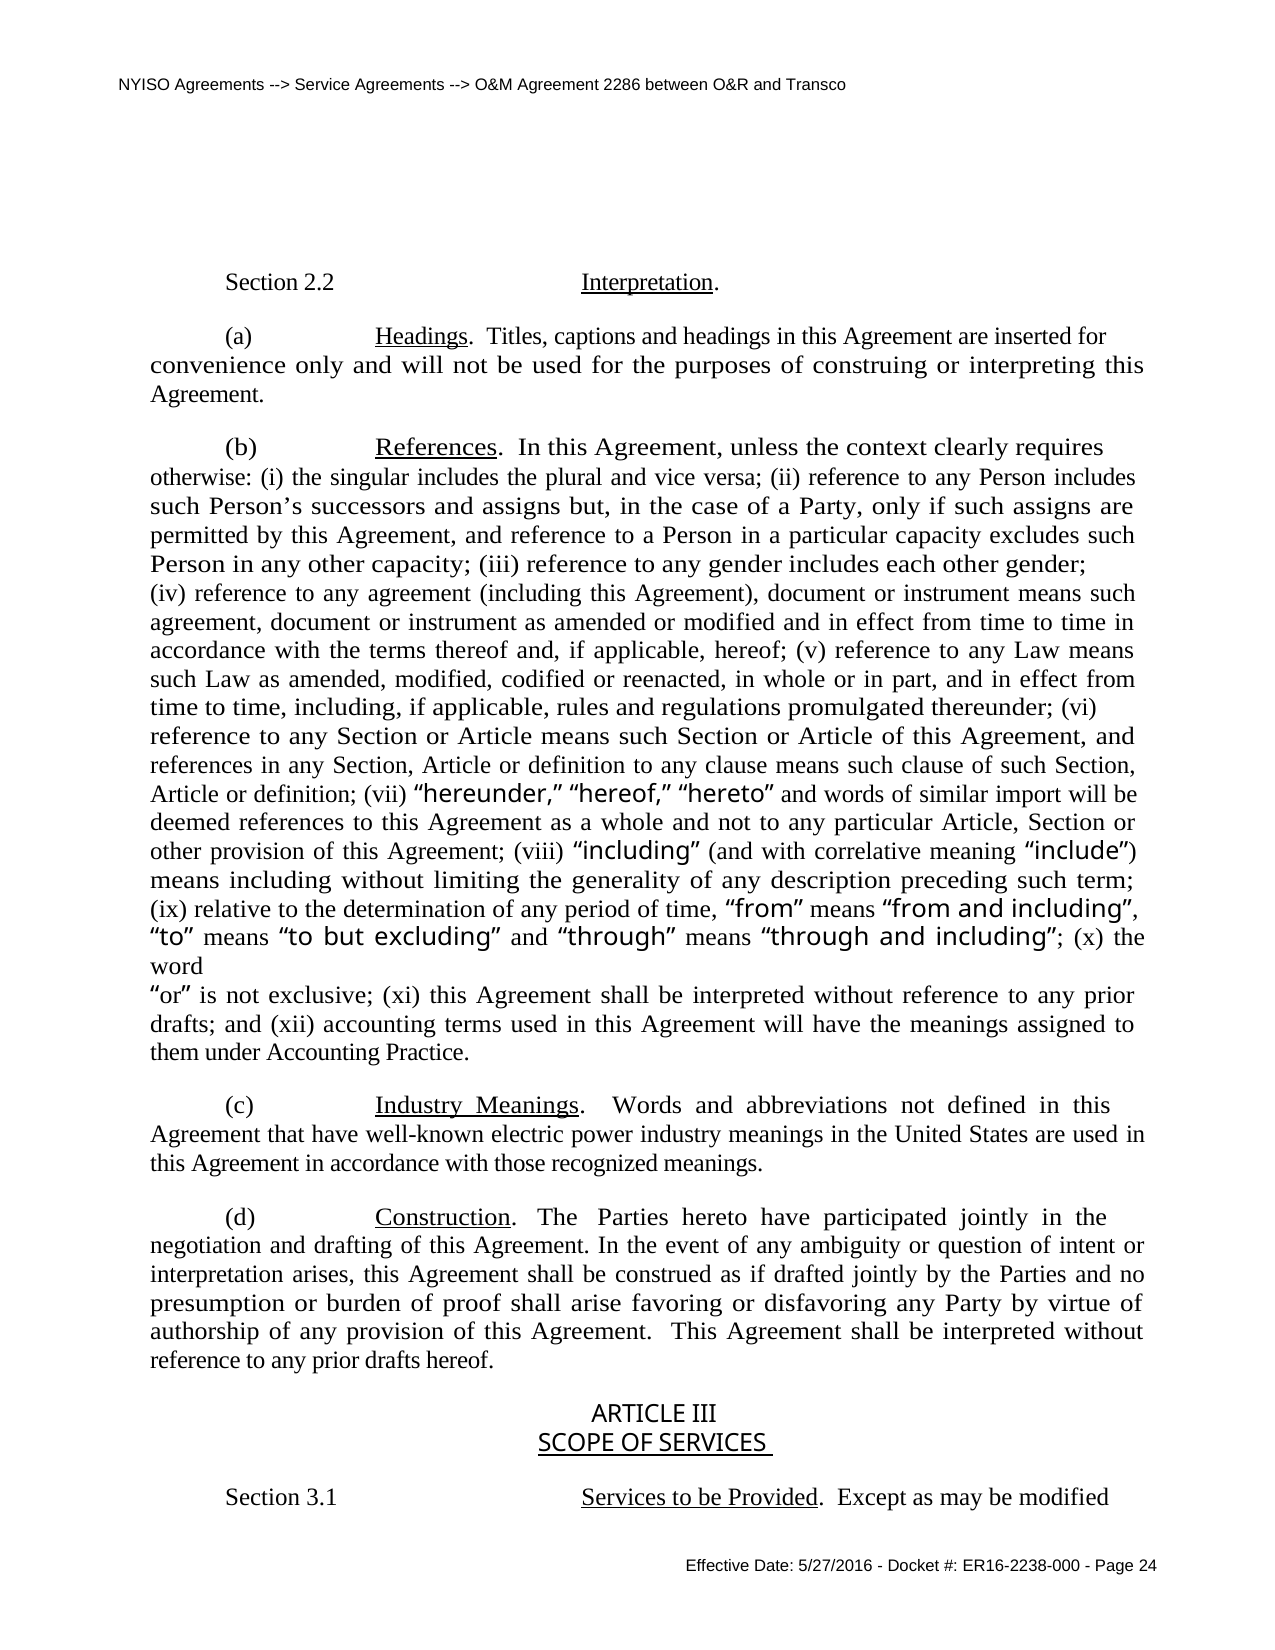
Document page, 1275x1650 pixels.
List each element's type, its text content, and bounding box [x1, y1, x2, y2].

text (iv) reference to any agreement (including this Agreement), document or instrument means such agreement, document or instrument as amended or modified and in effect from time to time in accordance with the terms thereof and, if applicable, hereof; (v) reference to any Law means such Law as amended, modified, codified or reenacted, in whole or in part, and in effect from time to time, including, if applicable, rules and regulations promulgated thereunder; (vi) [150, 578, 1145, 722]
text SCOPE OF SERVICES [538, 1429, 1275, 1457]
text Section 2.2 Interpretation. [225, 268, 1275, 296]
text (d) Construction. The Parties hereto have participated jointly in the [225, 1202, 1275, 1231]
text (b) References. In this Agreement, unless the context clearly requires [225, 433, 1275, 462]
text negotiation and drafting of this Agreement. In the event of any ambiguity or question of intent or interpretation arises, this Agreement shall be construed as if drafted jointly by the Parties and no presumption or burden of proof shall arise favoring or disfavoring any Party by virtue of authorship of any provision of this Agreement. This Agreement shall be interpreted without reference to any prior drafts hereof. [150, 1231, 1145, 1374]
text reference to any Section or Article means such Section or Article of this Agreement, and references in any Section, Article or definition to any clause means such clause of such Section, Article or definition; (vii) “hereunder,” “hereof,” “hereto” and words of similar import will be deemed references to this Agreement as a whole and not to any particular Article, Section or other provision of this Agreement; (viii) “including” (and with correlative meaning “include”) means including without limiting the generality of any description preceding such term; (ix) relative to the determination of any period of time, “from” means “from and including”, “to” means “to but excluding” and “through” means “through and including”; (x) the word “or” is not exclusive; (xi) this Agreement shall be interpreted without reference to any prior drafts; and (xii) accounting terms used in this Agreement will have the meanings assigned to them under Accounting Practice. [150, 722, 1145, 1067]
text Section 3.1 Services to be Provided. Except as may be modified [225, 1482, 1275, 1511]
text convenience only and will not be used for the purposes of construing or interpreting this Agreement. [150, 350, 1145, 408]
text (c) Industry Meanings. Words and abbreviations not defined in this [225, 1091, 1275, 1119]
text ARTICLE III [591, 1399, 1275, 1428]
text Agreement that have well-known electric power industry meanings in the United States are used in this Agreement in accordance with those recognized meanings. [150, 1119, 1145, 1178]
text otherwise: (i) the singular includes the plural and vice versa; (ii) reference to any Person includes such Person’s successors and assigns but, in the case of a Party, only if such assigns are permitted by this Agreement, and reference to a Person in a particular capacity excludes such Person in any other capacity; (iii) reference to any gender includes each other gender; [150, 462, 1145, 578]
text (a) Headings. Titles, captions and headings in this Agreement are inserted for [225, 321, 1275, 350]
